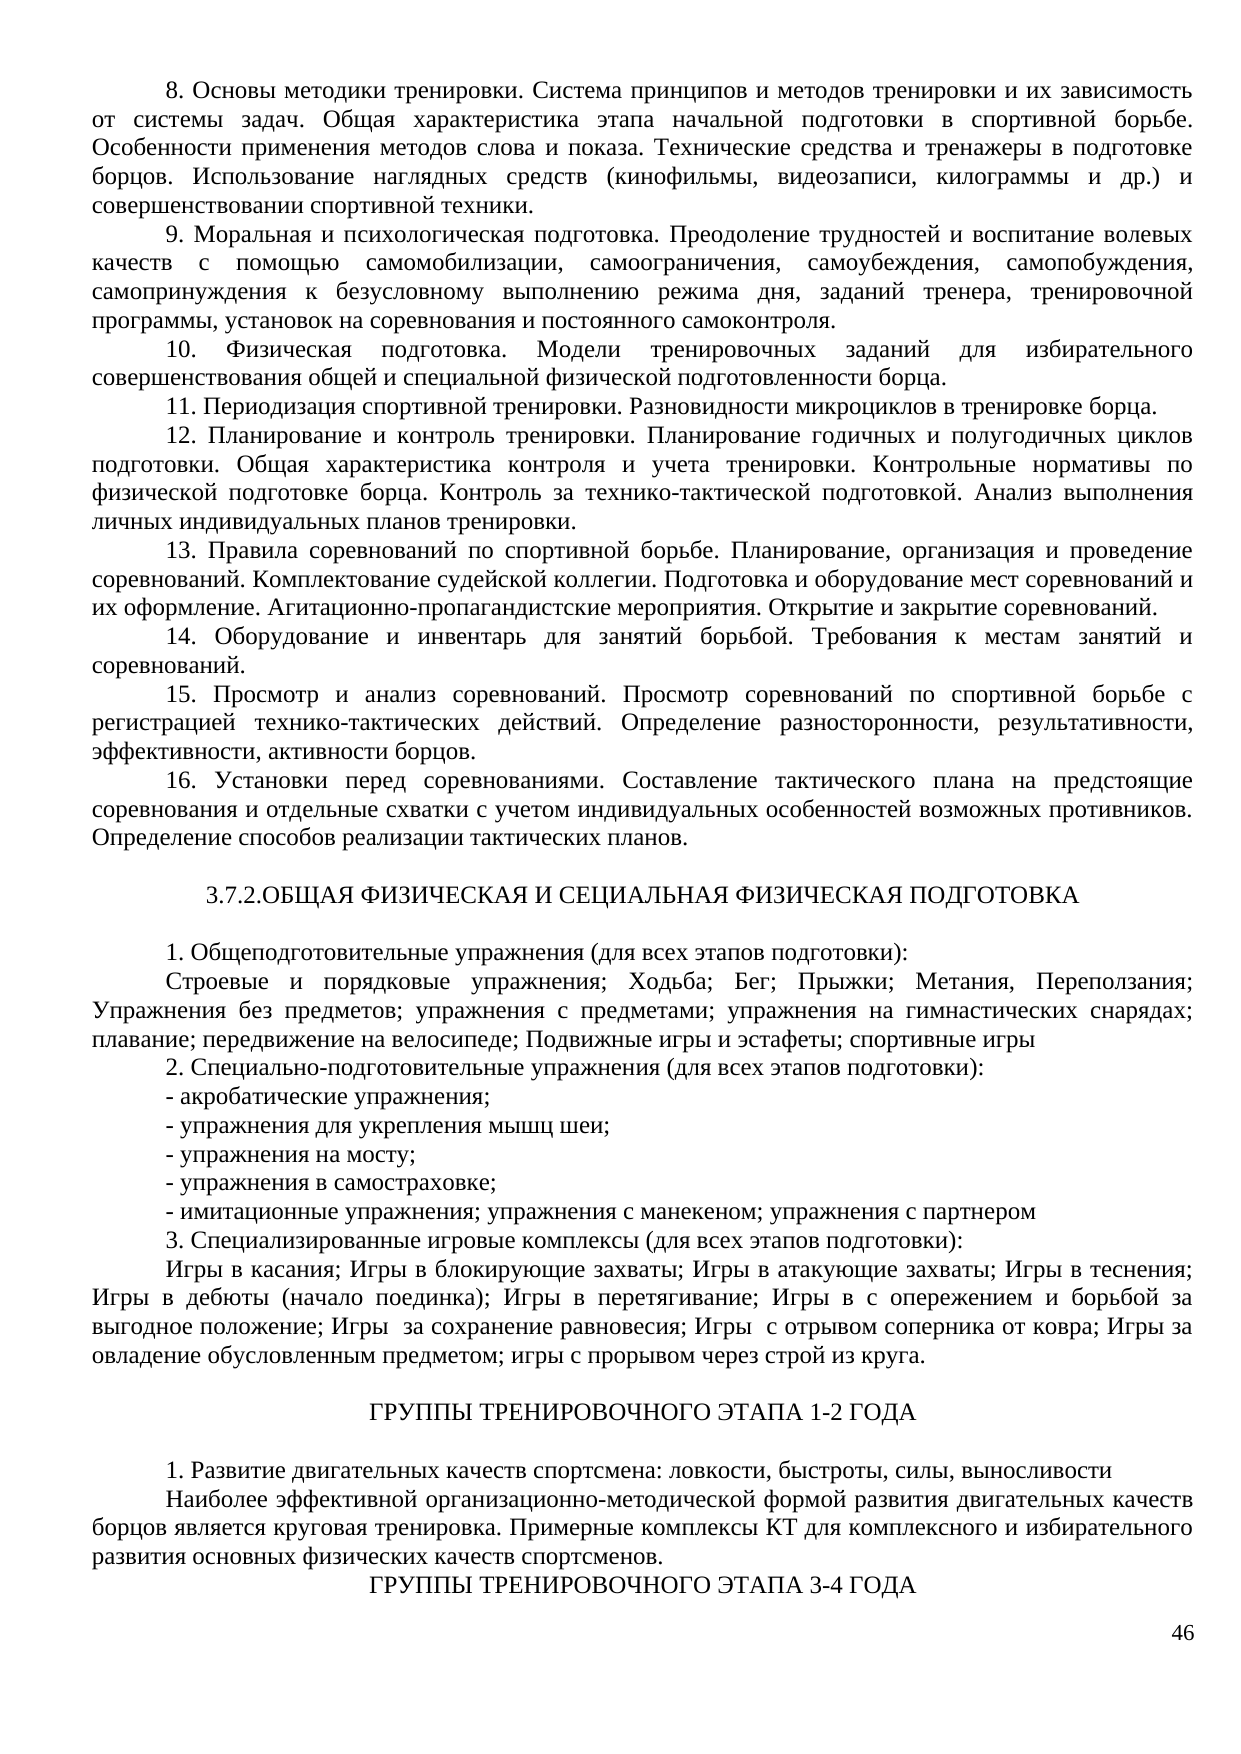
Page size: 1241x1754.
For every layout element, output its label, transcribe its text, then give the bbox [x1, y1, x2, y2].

text 1. Развитие двигательных качеств спортсмена: ловкости, быстроты, силы, выносливости [92, 1455, 1194, 1484]
text 16. Установки перед соревнованиями. Составление тактического плана на предстоящие соревнования и отдельные схватки с учетом индивидуальных особенностей возможных противников. Определение способов реализации тактических планов. [92, 765, 1194, 851]
text - упражнения для укрепления мышц шеи; [92, 1110, 1194, 1139]
text 1. Общеподготовительные упражнения (для всех этапов подготовки): [92, 937, 1194, 966]
text - упражнения на мосту; [92, 1139, 1194, 1167]
text - имитационные упражнения; упражнения с манекеном; упражнения с партнером [92, 1196, 1194, 1225]
text 3. Специализированные игровые комплексы (для всех этапов подготовки): [92, 1225, 1194, 1254]
text Игры в касания; Игры в блокирующие захваты; Игры в атакующие захваты; Игры в теснения; Игры в дебюты (начало поединка); Игры в перетягивание; Игры в с опережением и борьбой за выгодное положение; Игры за сохранение равновесия; Игры с отрывом соперника от ковра; Игры за овладение обусловленным предметом; игры с прорывом через строй из круга. [92, 1254, 1194, 1369]
text ГРУППЫ ТРЕНИРОВОЧНОГО ЭТАПА 1-2 ГОДА [92, 1397, 1194, 1426]
text 2. Специально-подготовительные упражнения (для всех этапов подготовки): [92, 1052, 1194, 1081]
text 11. Периодизация спортивной тренировки. Разновидности микроциклов в тренировке борца. [92, 391, 1194, 420]
text 10. Физическая подготовка. Модели тренировочных заданий для избирательного совершенствования общей и специальной физической подготовленности борца. [92, 334, 1194, 391]
text Наиболее эффективной организационно-методической формой развития двигательных качеств борцов является круговая тренировка. Примерные комплексы КТ для комплексного и избирательного развития основных физических качеств спортсменов. [92, 1484, 1194, 1570]
text 9. Моральная и психологическая подготовка. Преодоление трудностей и воспитание волевых качеств с помощью самомобилизации, самоограничения, самоубеждения, самопобуждения, самопринуждения к безусловному выполнению режима дня, заданий тренера, тренировочной программы, установок на соревнования и постоянного самоконтроля. [92, 219, 1194, 334]
text 3.7.2.ОБЩАЯ ФИЗИЧЕСКАЯ И СЕЦИАЛЬНАЯ ФИЗИЧЕСКАЯ ПОДГОТОВКА [92, 880, 1194, 909]
text 12. Планирование и контроль тренировки. Планирование годичных и полугодичных циклов подготовки. Общая характеристика контроля и учета тренировки. Контрольные нормативы по физической подготовке борца. Контроль за технико-тактической подготовкой. Анализ выполнения личных индивидуальных планов тренировки. [92, 420, 1194, 535]
text 13. Правила соревнований по спортивной борьбе. Планирование, организация и проведение соревнований. Комплектование судейской коллегии. Подготовка и оборудование мест соревнований и их оформление. Агитационно-пропагандистские мероприятия. Открытие и закрытие соревнований. [92, 535, 1194, 621]
text Строевые и порядковые упражнения; Ходьба; Бег; Прыжки; Метания, Переползания; Упражнения без предметов; упражнения с предметами; упражнения на гимнастических снарядах; плавание; передвижение на велосипеде; Подвижные игры и эстафеты; спортивные игры [92, 966, 1194, 1052]
text - акробатические упражнения; [92, 1081, 1194, 1110]
text 8. Основы методики тренировки. Система принципов и методов тренировки и их зависимость от системы задач. Общая характеристика этапа начальной подготовки в спортивной борьбе. Особенности применения методов слова и показа. Технические средства и тренажеры в подготовке борцов. Использование наглядных средств (кинофильмы, видеозаписи, килограммы и др.) и совершенствовании спортивной техники. [92, 75, 1194, 219]
text 15. Просмотр и анализ соревнований. Просмотр соревнований по спортивной борьбе с регистрацией технико-тактических действий. Определение разносторонности, результативности, эффективности, активности борцов. [92, 679, 1194, 765]
text 14. Оборудование и инвентарь для занятий борьбой. Требования к местам занятий и соревнований. [92, 621, 1194, 679]
text - упражнения в самостраховке; [92, 1167, 1194, 1196]
text ГРУППЫ ТРЕНИРОВОЧНОГО ЭТАПА 3-4 ГОДА [92, 1570, 1194, 1599]
